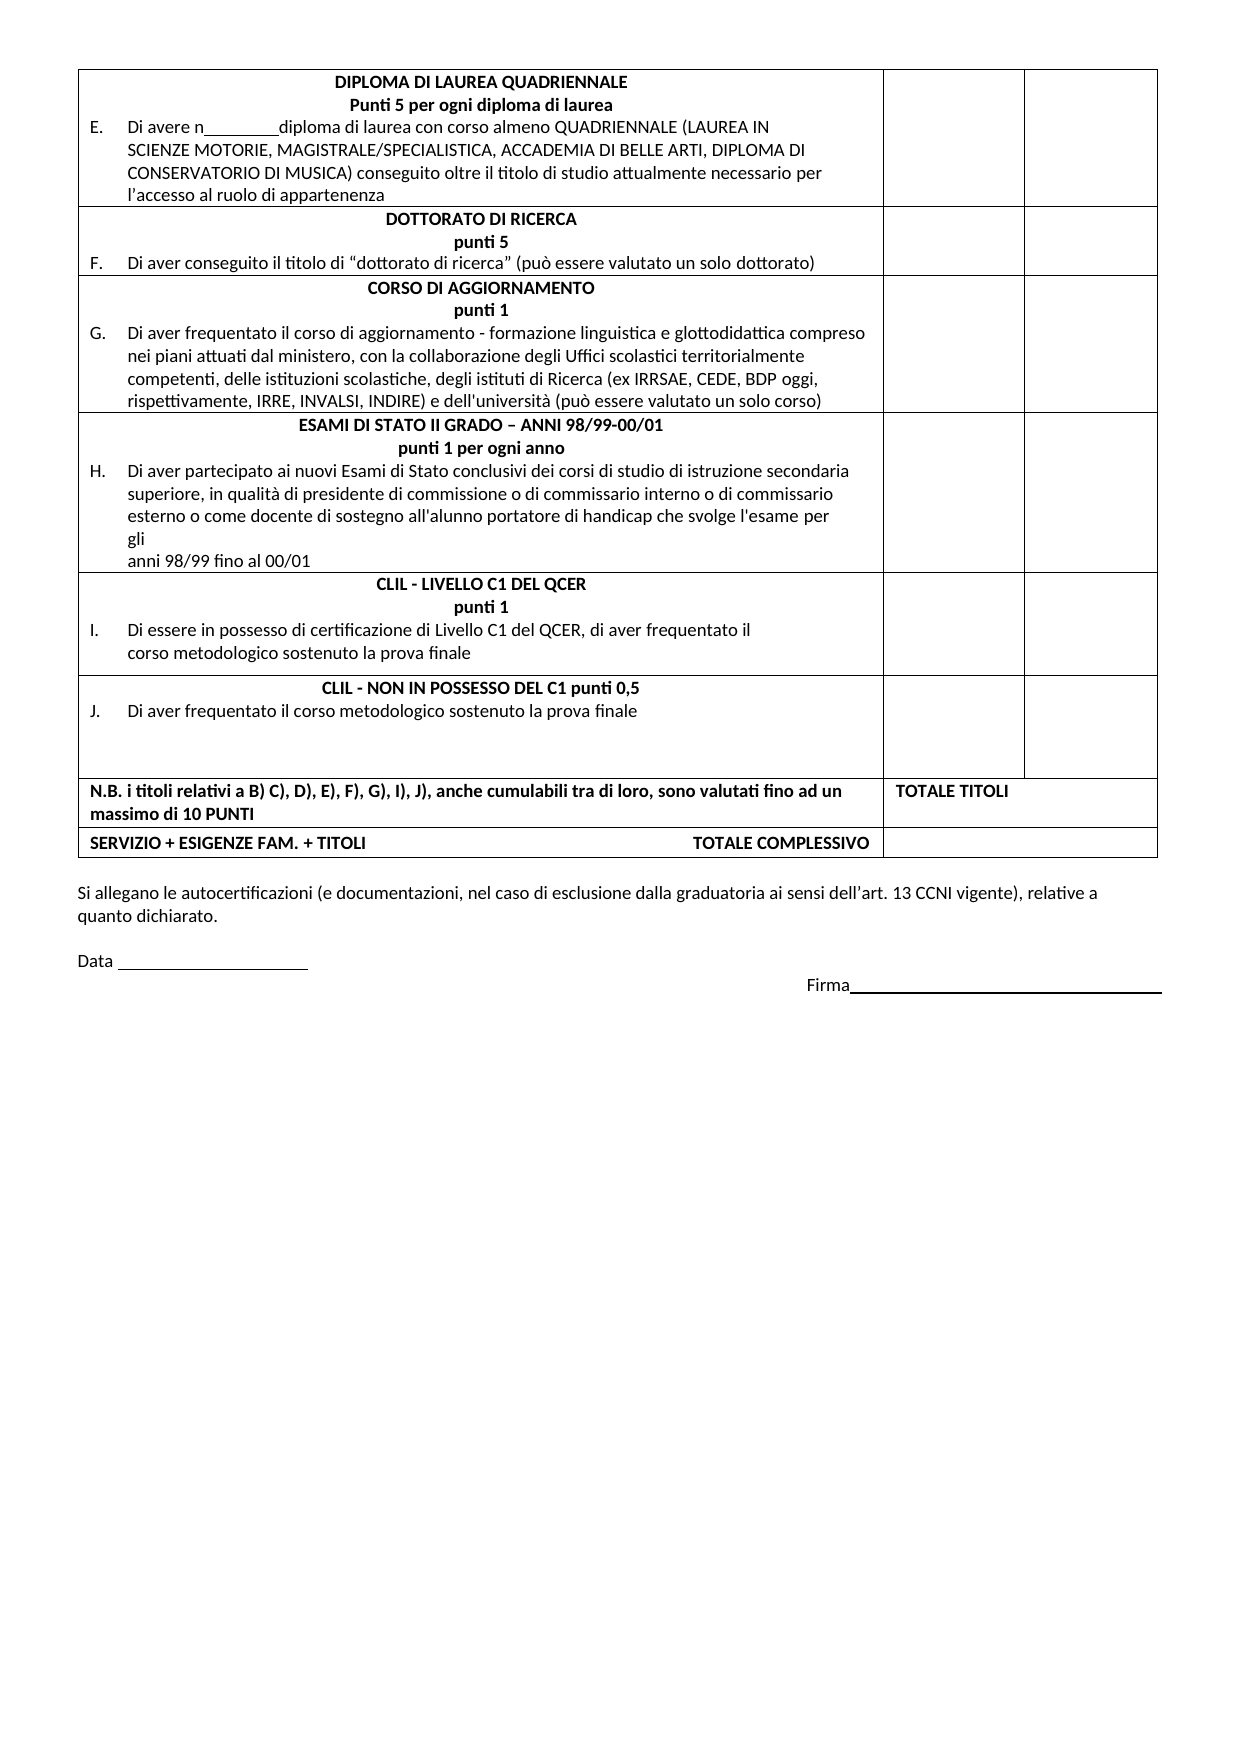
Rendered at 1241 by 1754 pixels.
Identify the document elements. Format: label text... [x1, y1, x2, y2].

table_cell SERVIZIO + ESIGENZE FAM. + TITOLI TOTALE COMPLESSIVO [79, 828, 883, 857]
table_cell [1025, 207, 1157, 275]
table_cell [884, 276, 1024, 412]
table_cell [1025, 276, 1157, 412]
table_cell CLIL - LIVELLO C1 DEL QCER punti 1 I. Di essere in possesso di certificazione di Livello C1 del QCER, di aver frequentato il corso metodologico sostenuto la prova finale [79, 573, 883, 675]
table_cell [884, 207, 1024, 275]
table_cell CLIL - NON IN POSSESSO DEL C1 punti 0,5 J. Di aver frequentato il corso metodologico sostenuto la prova finale [79, 676, 883, 778]
table_cell N.B. i titoli relativi a B) C), D), E), F), G), I), J), anche cumulabili tra di loro, sono valutati fino ad un massimo di 10 PUNTI [79, 779, 883, 827]
table_header [884, 70, 1024, 206]
table_header DIPLOMA DI LAUREA QUADRIENNALE Punti 5 per ogni diploma di laurea E. Di avere n diploma di laurea con corso almeno QUADRIENNALE (LAUREA IN SCIENZE MOTORIE, MAGISTRALE/SPECIALISTICA, ACCADEMIA DI BELLE ARTI, DIPLOMA DI CONSERVATORIO DI MUSICA) conseguito oltre il titolo di studio attualmente necessario per l’accesso al ruolo di appartenenza [79, 70, 883, 206]
table_header [1025, 70, 1157, 206]
table_cell CORSO DI AGGIORNAMENTO punti 1 G. Di aver frequentato il corso di aggiornamento - formazione linguistica e glottodidattica compreso nei piani attuati dal ministero, con la collaborazione degli Uffici scolastici territorialmente competenti, delle istituzioni scolastiche, degli istituti di Ricerca (ex IRRSAE, CEDE, BDP oggi, rispettivamente, IRRE, INVALSI, INDIRE) e dell'università (può essere valutato un solo corso) [79, 276, 883, 412]
table_cell [1025, 413, 1157, 572]
table_cell [884, 828, 1157, 857]
table_cell TOTALE TITOLI [884, 779, 1157, 827]
table_cell [884, 413, 1024, 572]
table_cell [1025, 573, 1157, 675]
table_cell ESAMI DI STATO II GRADO – ANNI 98/99-00/01 punti 1 per ogni anno H. Di aver partecipato ai nuovi Esami di Stato conclusivi dei corsi di studio di istruzione secondaria superiore, in qualità di presidente di commissione o di commissario interno o di commissario esterno o come docente di sostegno all'alunno portatore di handicap che svolge l'esame per gli anni 98/99 fino al 00/01 [79, 413, 883, 572]
text Firma [807, 973, 1173, 996]
table_cell DOTTORATO DI RICERCA punti 5 F. Di aver conseguito il titolo di “dottorato di ricerca” (può essere valutato un solo dottorato) [79, 207, 883, 275]
text Data [77, 950, 1173, 973]
table_cell [884, 573, 1024, 675]
table_cell [1025, 676, 1157, 778]
text Si allegano le autocertificazioni (e documentazioni, nel caso di esclusione dalla graduatoria ai sensi dell’art. 13 CCNI vigente), relative a quanto dichiarato. [77, 881, 1154, 927]
table_cell [884, 676, 1024, 778]
